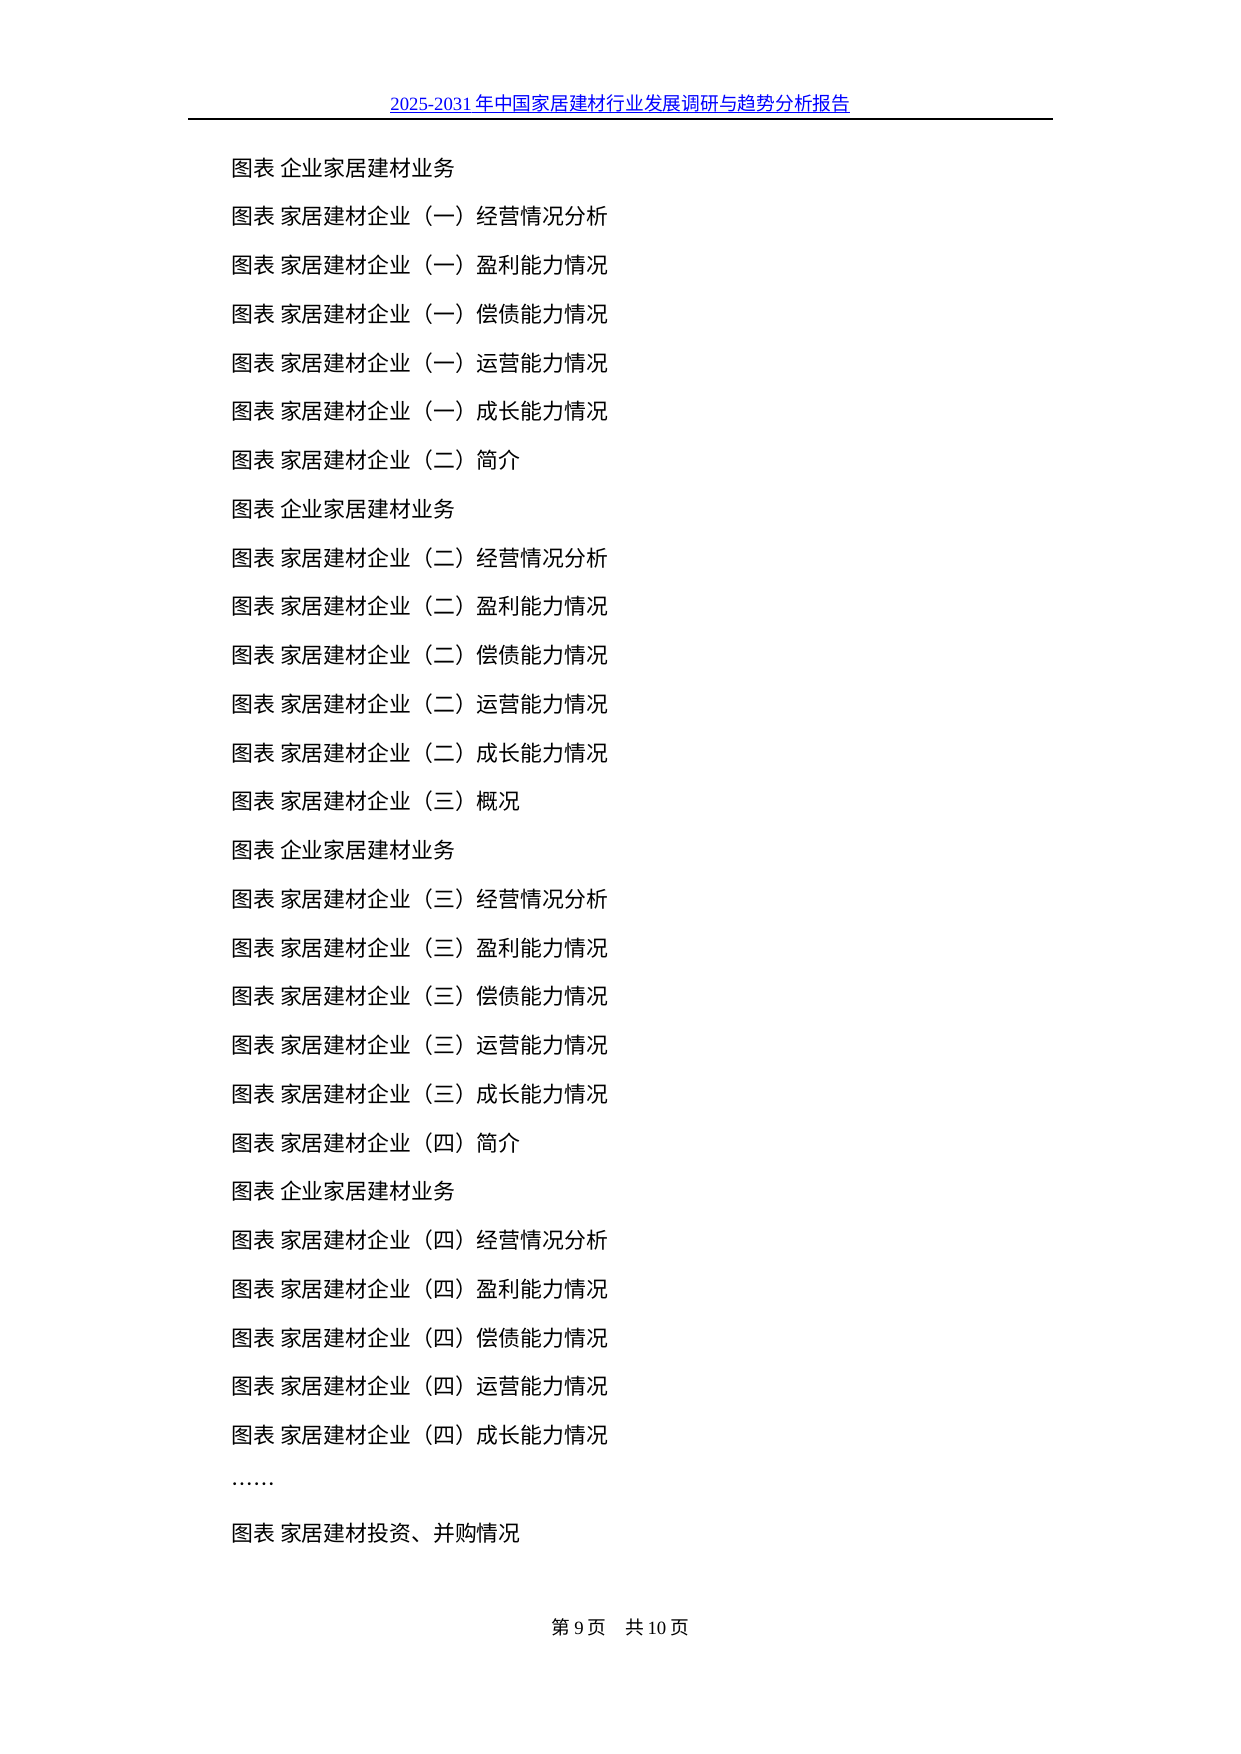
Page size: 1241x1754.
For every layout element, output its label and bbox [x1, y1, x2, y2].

text [187, 150, 1053, 1548]
